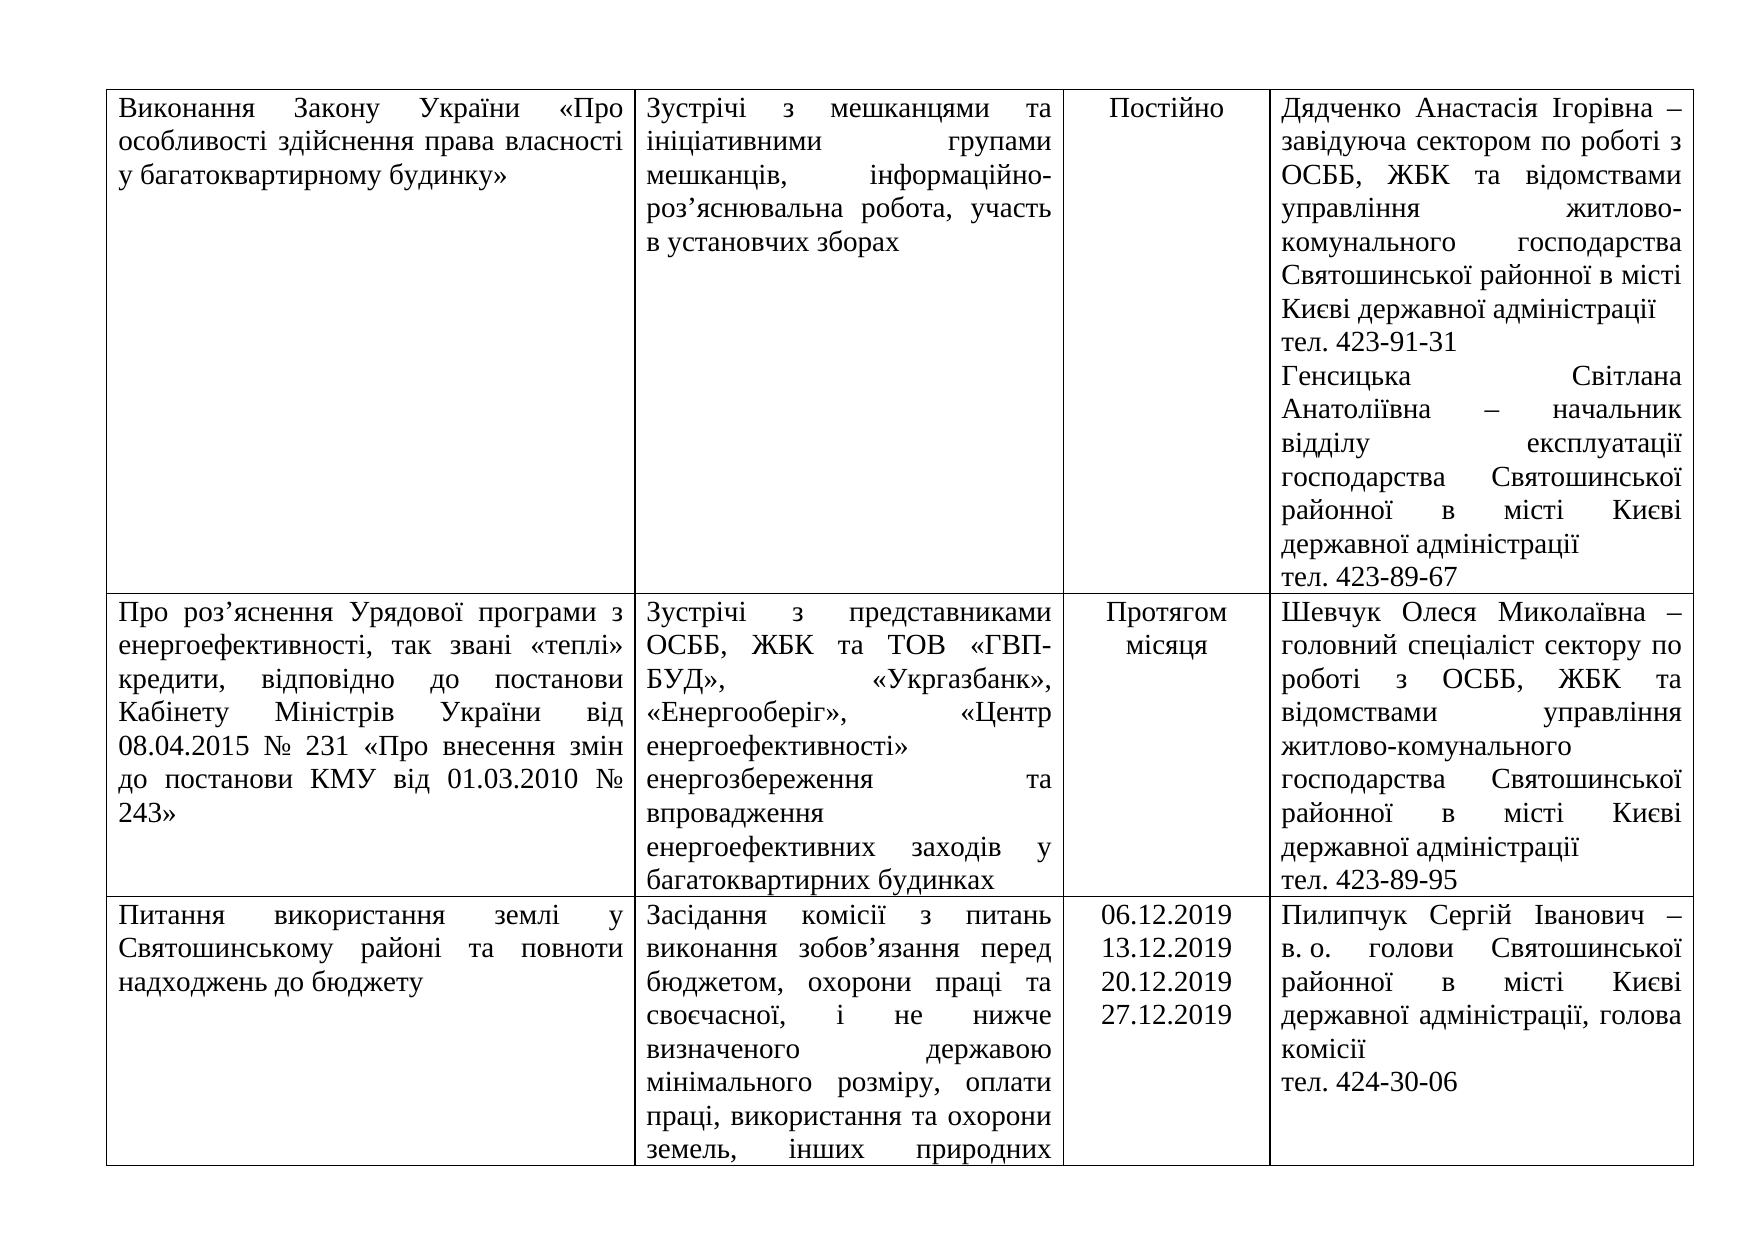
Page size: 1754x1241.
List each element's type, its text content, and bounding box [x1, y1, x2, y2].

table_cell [636, 897, 1063, 1165]
table_cell Постійно [1064, 90, 1269, 593]
table_cell Протягом місяця [1064, 594, 1269, 896]
table_cell Зустрічі з мешканцями та ініціативними групами мешканців, інформаційно-роз’яснювальна робота, участь в установчих зборах [636, 90, 1063, 593]
table_cell Шевчук Олеся Миколаївна – головний спеціаліст сектору по роботі з ОСББ, ЖБК та відомствами управління житлово-комунального господарства Святошинської районної в місті Києві державної адміністрації тел. 423-89-95 [1271, 594, 1693, 896]
table_cell Виконання Закону України «Про особливості здійснення права власності у багатоквартирному будинку» [107, 90, 634, 593]
table_cell Зустрічі з представниками ОСББ, ЖБК та ТОВ «ГВП-БУД», «Укргазбанк», «Енергооберіг», «Центр енергоефективності» енергозбереження та впровадження енергоефективних заходів у багатоквартирних будинках [636, 594, 1063, 896]
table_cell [1064, 897, 1269, 1165]
table_cell Дядченко Анастасія Ігорівна – завідуюча сектором по роботі з ОСББ, ЖБК та відомствами управління житлово-комунального господарства Святошинської районної в місті Києві державної адміністрації тел. 423-91-31 Генсицька Світлана Анатоліївна – начальник відділу експлуатації господарства Святошинської районної в місті Києві державної адміністрації тел. 423-89-67 [1271, 90, 1693, 593]
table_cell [107, 897, 634, 1165]
table_cell Про роз’яснення Урядової програми з енергоефективності, так звані «теплі» кредити, відповідно до постанови Кабінету Міністрів України від 08.04.2015 № 231 «Про внесення змін до постанови КМУ від 01.03.2010 № 243» [107, 594, 634, 896]
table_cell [1271, 897, 1693, 1165]
